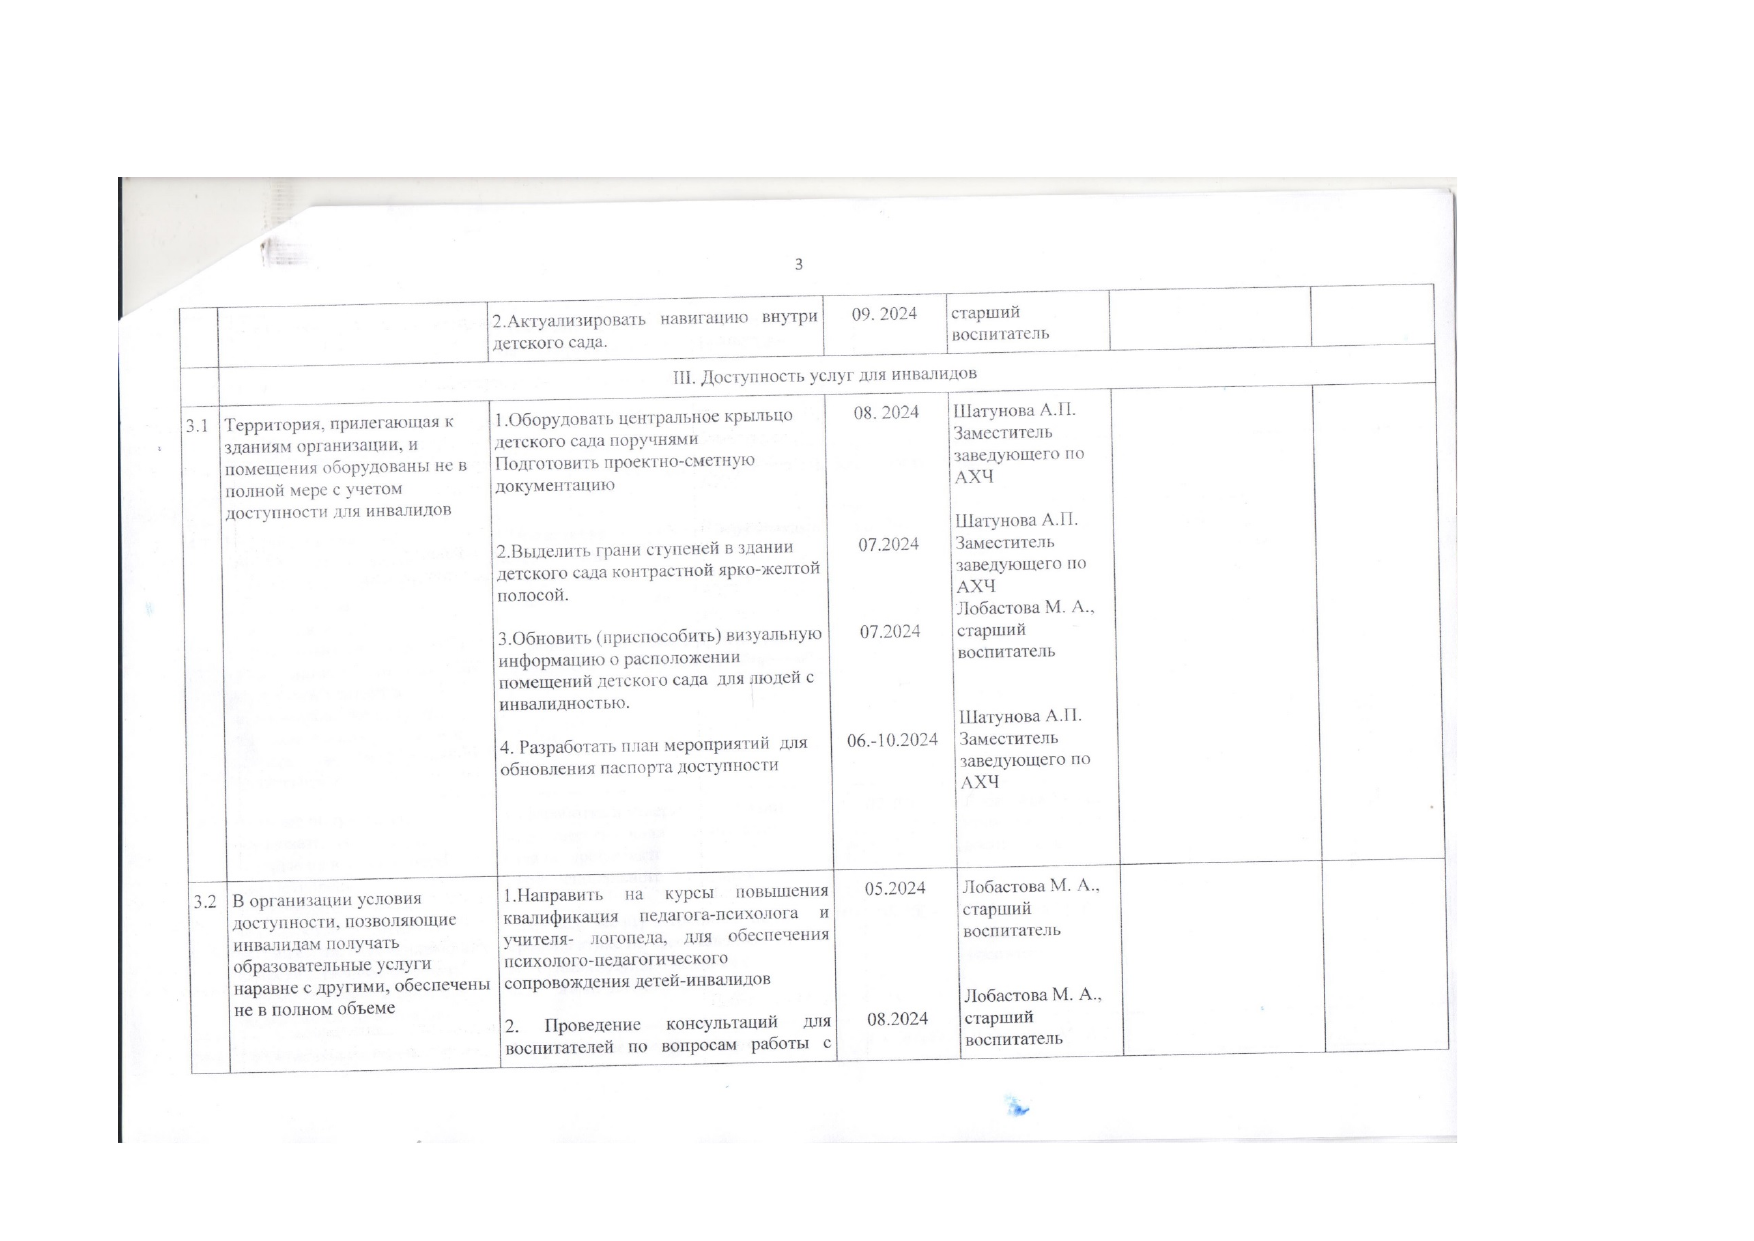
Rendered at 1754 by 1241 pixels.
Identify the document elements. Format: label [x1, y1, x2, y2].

picture [118, 177, 1458, 1151]
